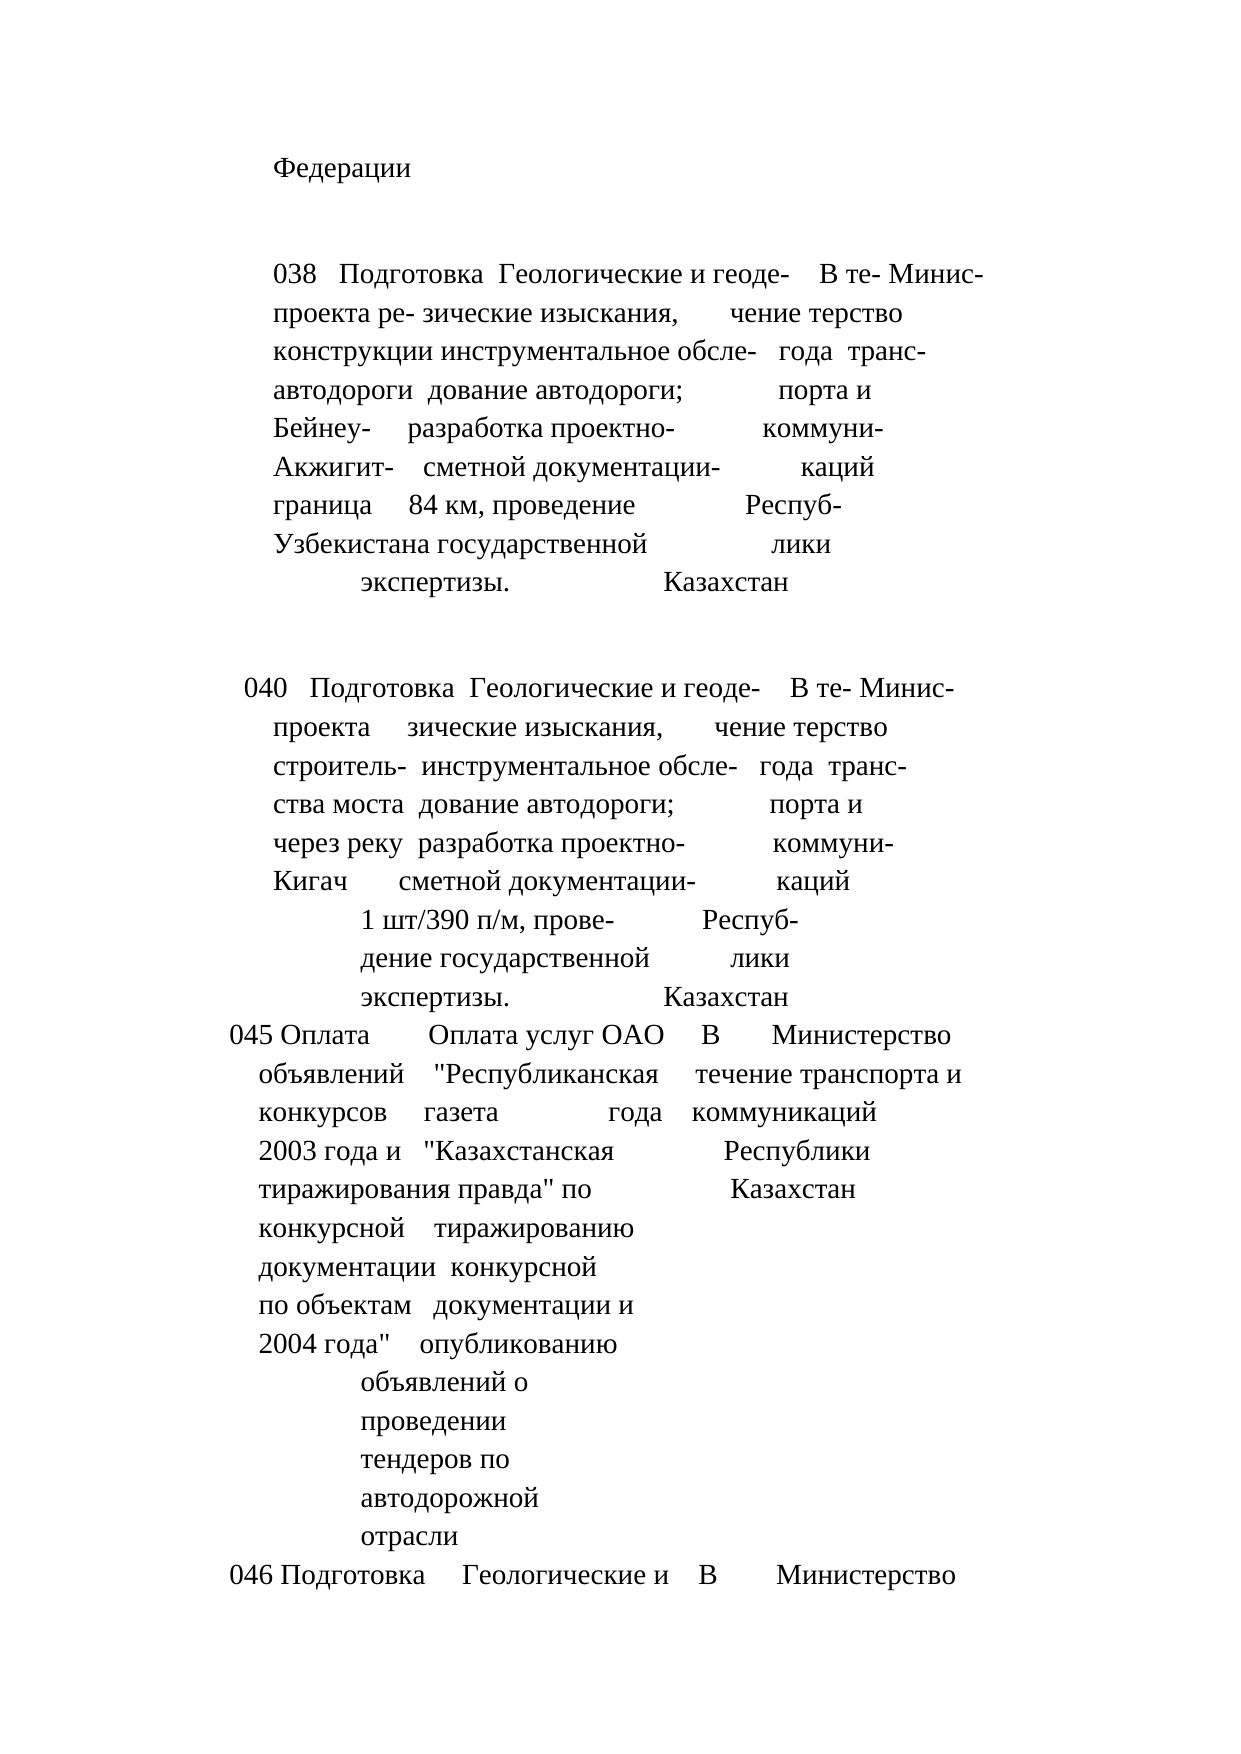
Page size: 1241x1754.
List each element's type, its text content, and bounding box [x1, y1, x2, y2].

text проведении [112, 1403, 1128, 1436]
text документации конкурсной [112, 1249, 1128, 1282]
text 040 Подготовка Геологические и геоде- В те- Минис- [112, 671, 1128, 704]
text автодорожной [112, 1480, 1128, 1513]
text отрасли [112, 1518, 1128, 1552]
text 2004 года" опубликованию [112, 1326, 1128, 1359]
text дение государственной лики [112, 940, 1128, 974]
text через реку разработка проектно- коммуни- [112, 825, 1128, 858]
text ства моста дование автодороги; порта и [112, 786, 1128, 820]
text 038 Подготовка Геологические и геоде- В те- Минис- [112, 256, 1128, 290]
text Федерации [112, 150, 1128, 183]
text конкурсов газета года коммуникаций [112, 1094, 1128, 1128]
text конкурсной тиражированию [112, 1210, 1128, 1244]
text Узбекистана государственной лики [112, 526, 1128, 559]
text 045 Оплата Оплата услуг ОАО В Министерство [112, 1017, 1128, 1051]
text проекта зические изыскания, чение терство [112, 709, 1128, 743]
text строитель- инструментальное обсле- года транс- [112, 748, 1128, 781]
text Бейнеу- разработка проектно- коммуни- [112, 410, 1128, 444]
text тиражирования правда" по Казахстан [112, 1172, 1128, 1205]
text проекта ре- зические изыскания, чение терство [112, 295, 1128, 328]
text конструкции инструментальное обсле- года транс- [112, 333, 1128, 367]
text Акжигит- сметной документации- каций [112, 449, 1128, 482]
text по объектам документации и [112, 1287, 1128, 1321]
text автодороги дование автодороги; порта и [112, 372, 1128, 405]
text Кигач сметной документации- каций [112, 863, 1128, 897]
text экспертизы. Казахстан [112, 564, 1128, 598]
text граница 84 км, проведение Респуб- [112, 487, 1128, 521]
text 1 шт/390 п/м, прове- Респуб- [112, 902, 1128, 935]
text объявлений "Республиканская течение транспорта и [112, 1056, 1128, 1089]
text 2003 года и "Казахстанская Республики [112, 1133, 1128, 1167]
text экспертизы. Казахстан [112, 979, 1128, 1012]
text тендеров по [112, 1441, 1128, 1475]
text объявлений о [112, 1364, 1128, 1398]
text 046 Подготовка Геологические и В Министерство [112, 1557, 1128, 1591]
